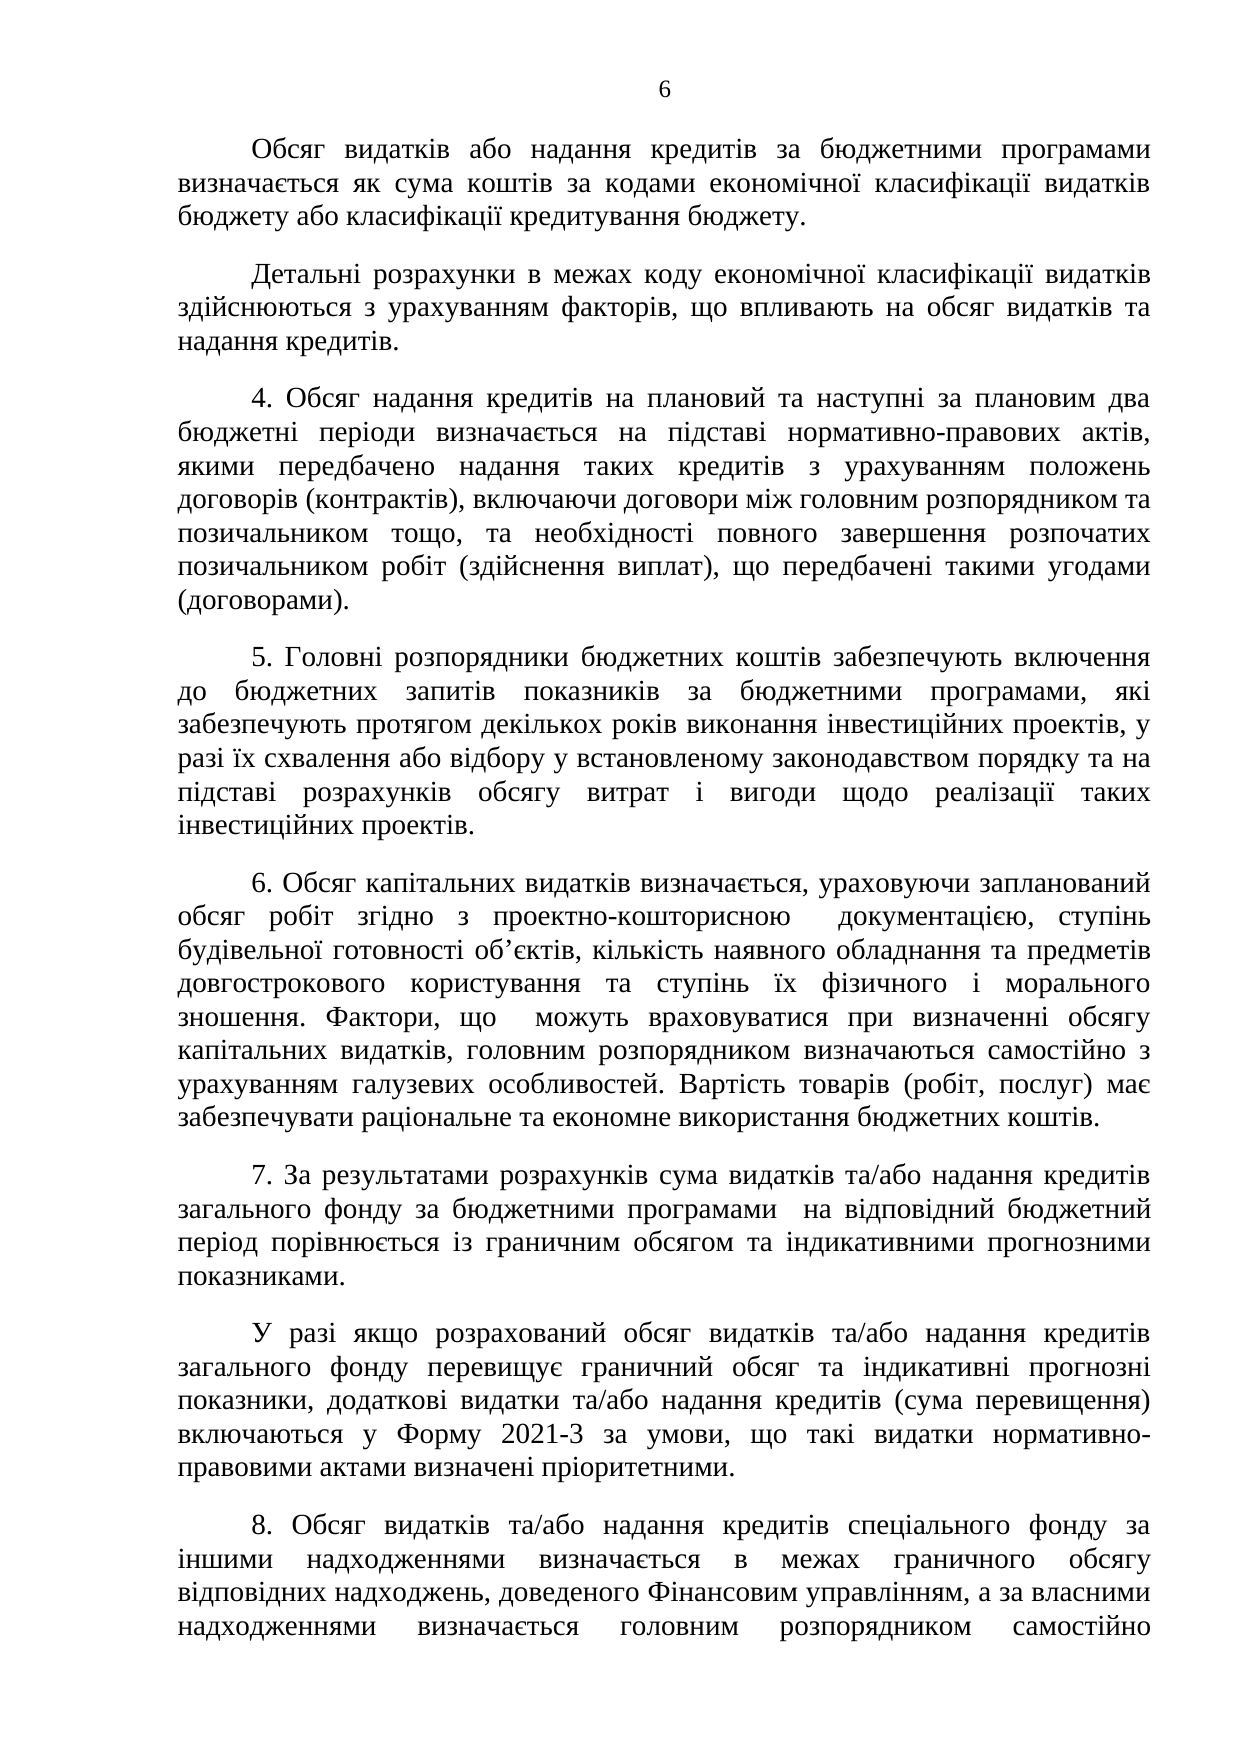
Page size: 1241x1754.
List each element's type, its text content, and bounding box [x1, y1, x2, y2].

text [177, 1507, 1152, 1641]
text 5. Головні розпорядники бюджетних коштів забезпечують включення до бюджетних запитів показників за бюджетними програмами, які забезпечують протягом декількох років виконання інвестиційних проектів, у разі їх схвалення або відбору у встановленому законодавством порядку та на підставі розрахунків обсягу витрат і вигоди щодо реалізації таких інвестиційних проектів. [177, 639, 1152, 841]
text 7. За результатами розрахунків сума видатків та/або надання кредитів загального фонду за бюджетними програмами на відповідний бюджетний період порівнюється із граничним обсягом та індикативними прогнозними показниками. [177, 1157, 1152, 1291]
text 4. Обсяг надання кредитів на плановий та наступні за плановим два бюджетні періоди визначається на підставі нормативно-правових актів, якими передбачено надання таких кредитів з урахуванням положень договорів (контрактів), включаючи договори між головним розпорядником та позичальником тощо, та необхідності повного завершення розпочатих позичальником робіт (здійснення виплат), що передбачені такими угодами (договорами). [177, 381, 1152, 615]
text 6. Обсяг капітальних видатків визначається, ураховуючи запланований обсяг робіт згідно з проектно-кошторисною документацією, ступінь будівельної готовності об’єктів, кількість наявного обладнання та предметів довгострокового користування та ступінь їх фізичного і морального зношення. Фактори, що можуть враховуватися при визначенні обсягу капітальних видатків, головним розпорядником визначаються самостійно з урахуванням галузевих особливостей. Вартість товарів (робіт, послуг) має забезпечувати раціональне та економне використання бюджетних коштів. [177, 865, 1152, 1133]
text Обсяг видатків або надання кредитів за бюджетними програмами визначається як сума коштів за кодами економічної класифікації видатків бюджету або класифікації кредитування бюджету. [177, 131, 1152, 232]
text У разі якщо розрахований обсяг видатків та/або надання кредитів загального фонду перевищує граничний обсяг та індикативні прогнозні показники, додаткові видатки та/або надання кредитів (сума перевищення) включаються у Форму 2021-3 за умови, що такі видатки нормативно-правовими актами визначені пріоритетними. [177, 1315, 1152, 1483]
text Детальні розрахунки в межах коду економічної класифікації видатків здійснюються з урахуванням факторів, що впливають на обсяг видатків та надання кредитів. [177, 256, 1152, 357]
